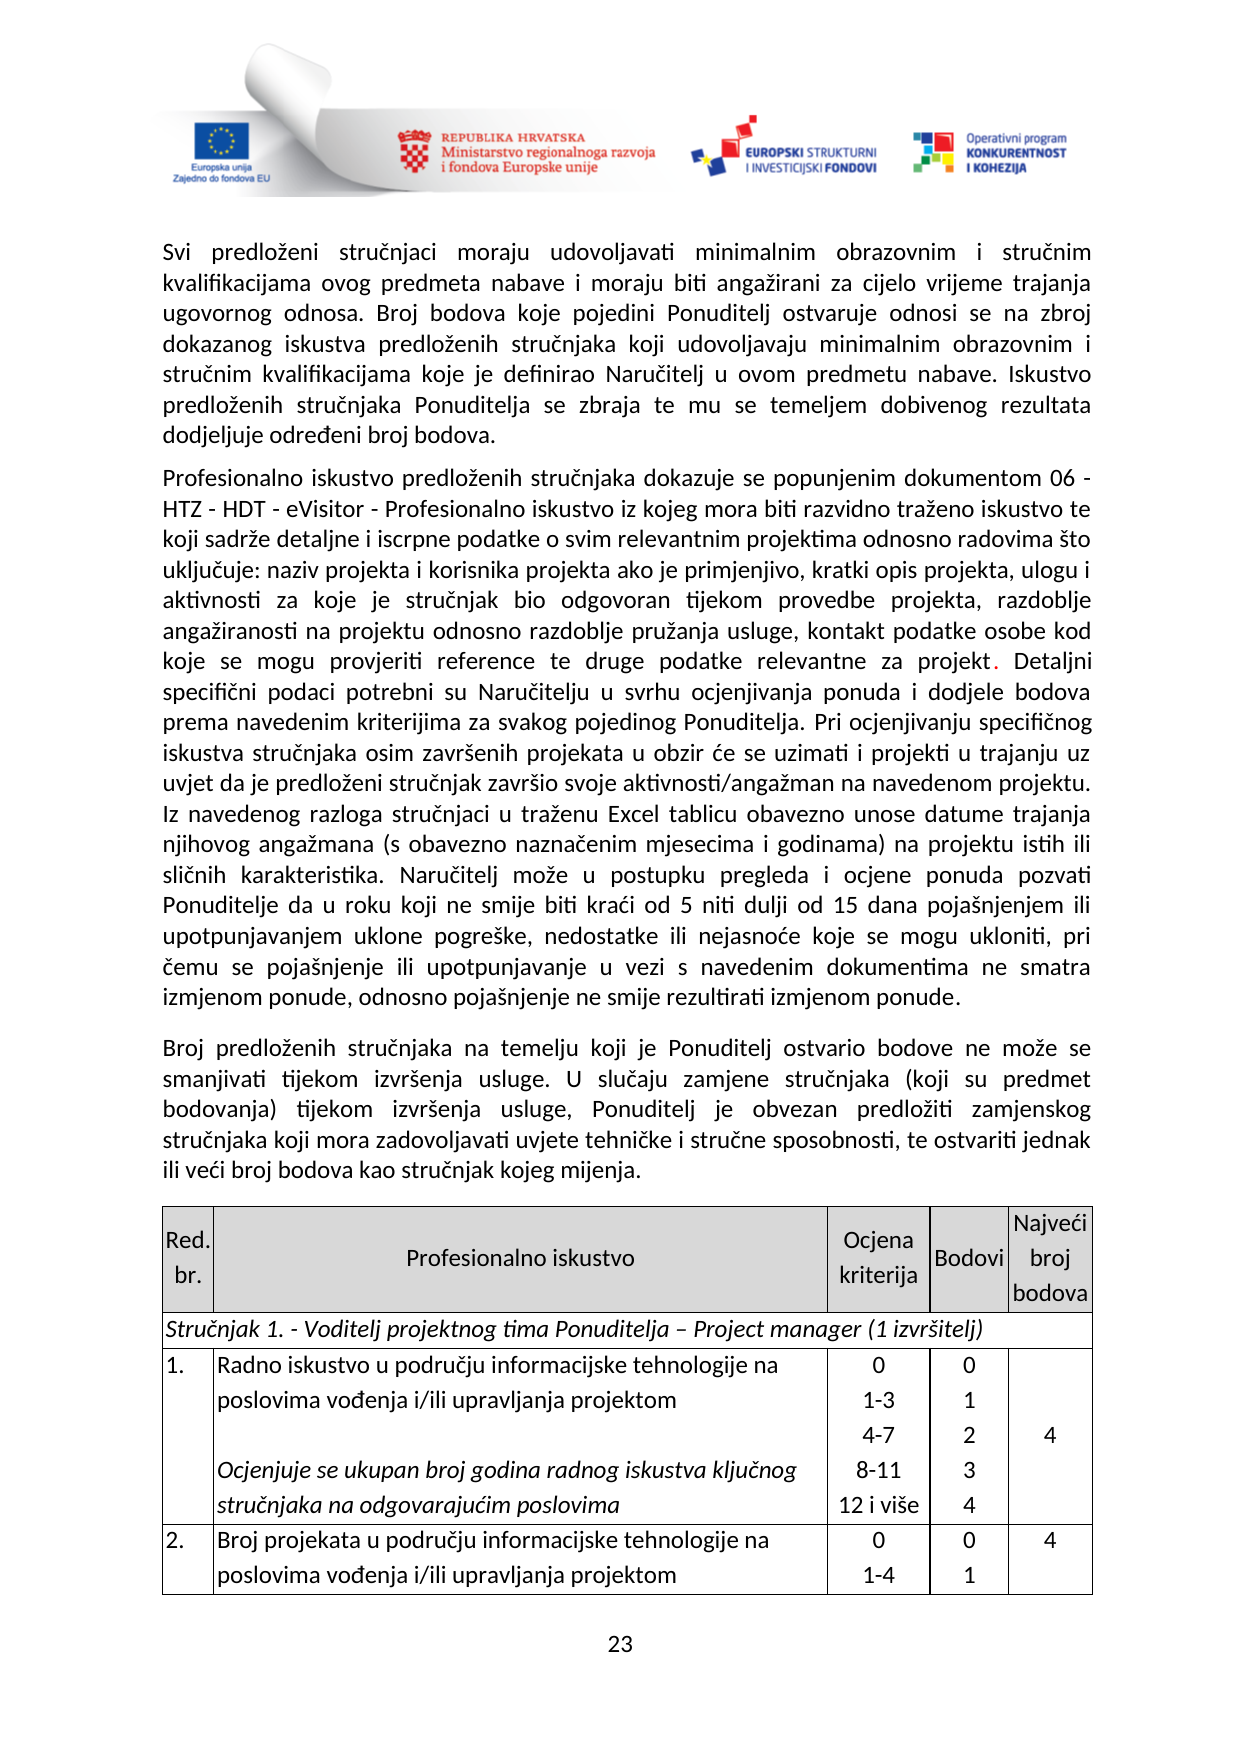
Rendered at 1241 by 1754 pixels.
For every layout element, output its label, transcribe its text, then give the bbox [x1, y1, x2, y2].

table_cell 0 1-3 4-7 8-11 12 i više [828, 1349, 929, 1523]
table_cell 1. [163, 1349, 213, 1523]
table_cell 0 1 2 3 4 [931, 1349, 1008, 1523]
table_cell 4 [1009, 1525, 1092, 1594]
table_header Ocjena kriterija [828, 1207, 929, 1312]
text Svi predloženi stručnjaci moraju udovoljavati minimalnim obrazovnim i stručnim kvalifikacijama ovog predmeta nabave i moraju biti angažirani za cijelo vrijeme trajanja ugovornog odnosa. Broj bodova koje pojedini Ponuditelj ostvaruje odnosi se na zbroj dokazanog iskustva predloženih stručnjaka koji udovoljavaju minimalnim obrazovnim i stručnim kvalifikacijama koje je definirao Naručitelj u ovom predmetu nabave. Iskustvo predloženih stručnjaka Ponuditelja se zbraja te mu se temeljem dobivenog rezultata dodjeljuje određeni broj bodova. [162, 236, 1092, 450]
text Profesionalno iskustvo predloženih stručnjaka dokazuje se popunjenim dokumentom 06 - HTZ - HDT - eVisitor - Profesionalno iskustvo iz kojeg mora biti razvidno traženo iskustvo te koji sadrže detaljne i iscrpne podatke o svim relevantnim projektima odnosno radovima što uključuje: naziv projekta i korisnika projekta ako je primjenjivo, kratki opis projekta, ulogu i aktivnosti za koje je stručnjak bio odgovoran tijekom provedbe projekta, razdoblje angažiranosti na projektu odnosno razdoblje pružanja usluge, kontakt podatke osobe kod koje se mogu provjeriti reference te druge podatke relevantne za projekt. Detaljni specifični podaci potrebni su Naručitelju u svrhu ocjenjivanja ponuda i dodjele bodova prema navedenim kriterijima za svakog pojedinog Ponuditelja. Pri ocjenjivanju specifičnog iskustva stručnjaka osim završenih projekata u obzir će se uzimati i projekti u trajanju uz uvjet da je predloženi stručnjak završio svoje aktivnosti/angažman na navedenom projektu. Iz navedenog razloga stručnjaci u traženu Excel tablicu obavezno unose datume trajanja njihovog angažmana (s obavezno naznačenim mjesecima i godinama) na projektu istih ili sličnih karakteristika. Naručitelj može u postupku pregleda i ocjene ponuda pozvati Ponuditelje da u roku koji ne smije biti kraći od 5 niti dulji od 15 dana pojašnjenjem ili upotpunjavanjem uklone pogreške, nedostatke ili nejasnoće koje se mogu ukloniti, pri čemu se pojašnjenje ili upotpunjavanje u vezi s navedenim dokumentima ne smatra izmjenom ponude, odnosno pojašnjenje ne smije rezultirati izmjenom ponude. [162, 462, 1092, 1012]
table_cell 2. [163, 1525, 213, 1594]
table_cell Radno iskustvo u području informacijske tehnologije na poslovima vođenja i/ili upravljanja projektom Ocjenjuje se ukupan broj godina radnog iskustva ključnog stručnjaka na odgovarajućim poslovima [214, 1349, 827, 1523]
table_header Profesionalno iskustvo [214, 1207, 827, 1312]
table_header Bodovi [931, 1207, 1008, 1312]
picture [148, 30, 1088, 196]
table_header Red. br. [163, 1207, 213, 1312]
table_header Najveći broj bodova [1009, 1207, 1092, 1312]
table_cell Stručnjak 1. - Voditelj projektnog tima Ponuditelja – Project manager (1 izvršitelj) [163, 1313, 1092, 1348]
text Broj predloženih stručnjaka na temelju koji je Ponuditelj ostvario bodove ne može se smanjivati tijekom izvršenja usluge. U slučaju zamjene stručnjaka (koji su predmet bodovanja) tijekom izvršenja usluge, Ponuditelj je obvezan predložiti zamjenskog stručnjaka koji mora zadovoljavati uvjete tehničke i stručne sposobnosti, te ostvariti jednak ili veći broj bodova kao stručnjak kojeg mijenja. [162, 1033, 1092, 1185]
table_cell 0 1 2 3 4 [931, 1525, 1008, 1594]
table_cell 0 1-4 5-9 10-15 16 i više [828, 1525, 929, 1594]
table_cell 4 [1009, 1349, 1092, 1523]
